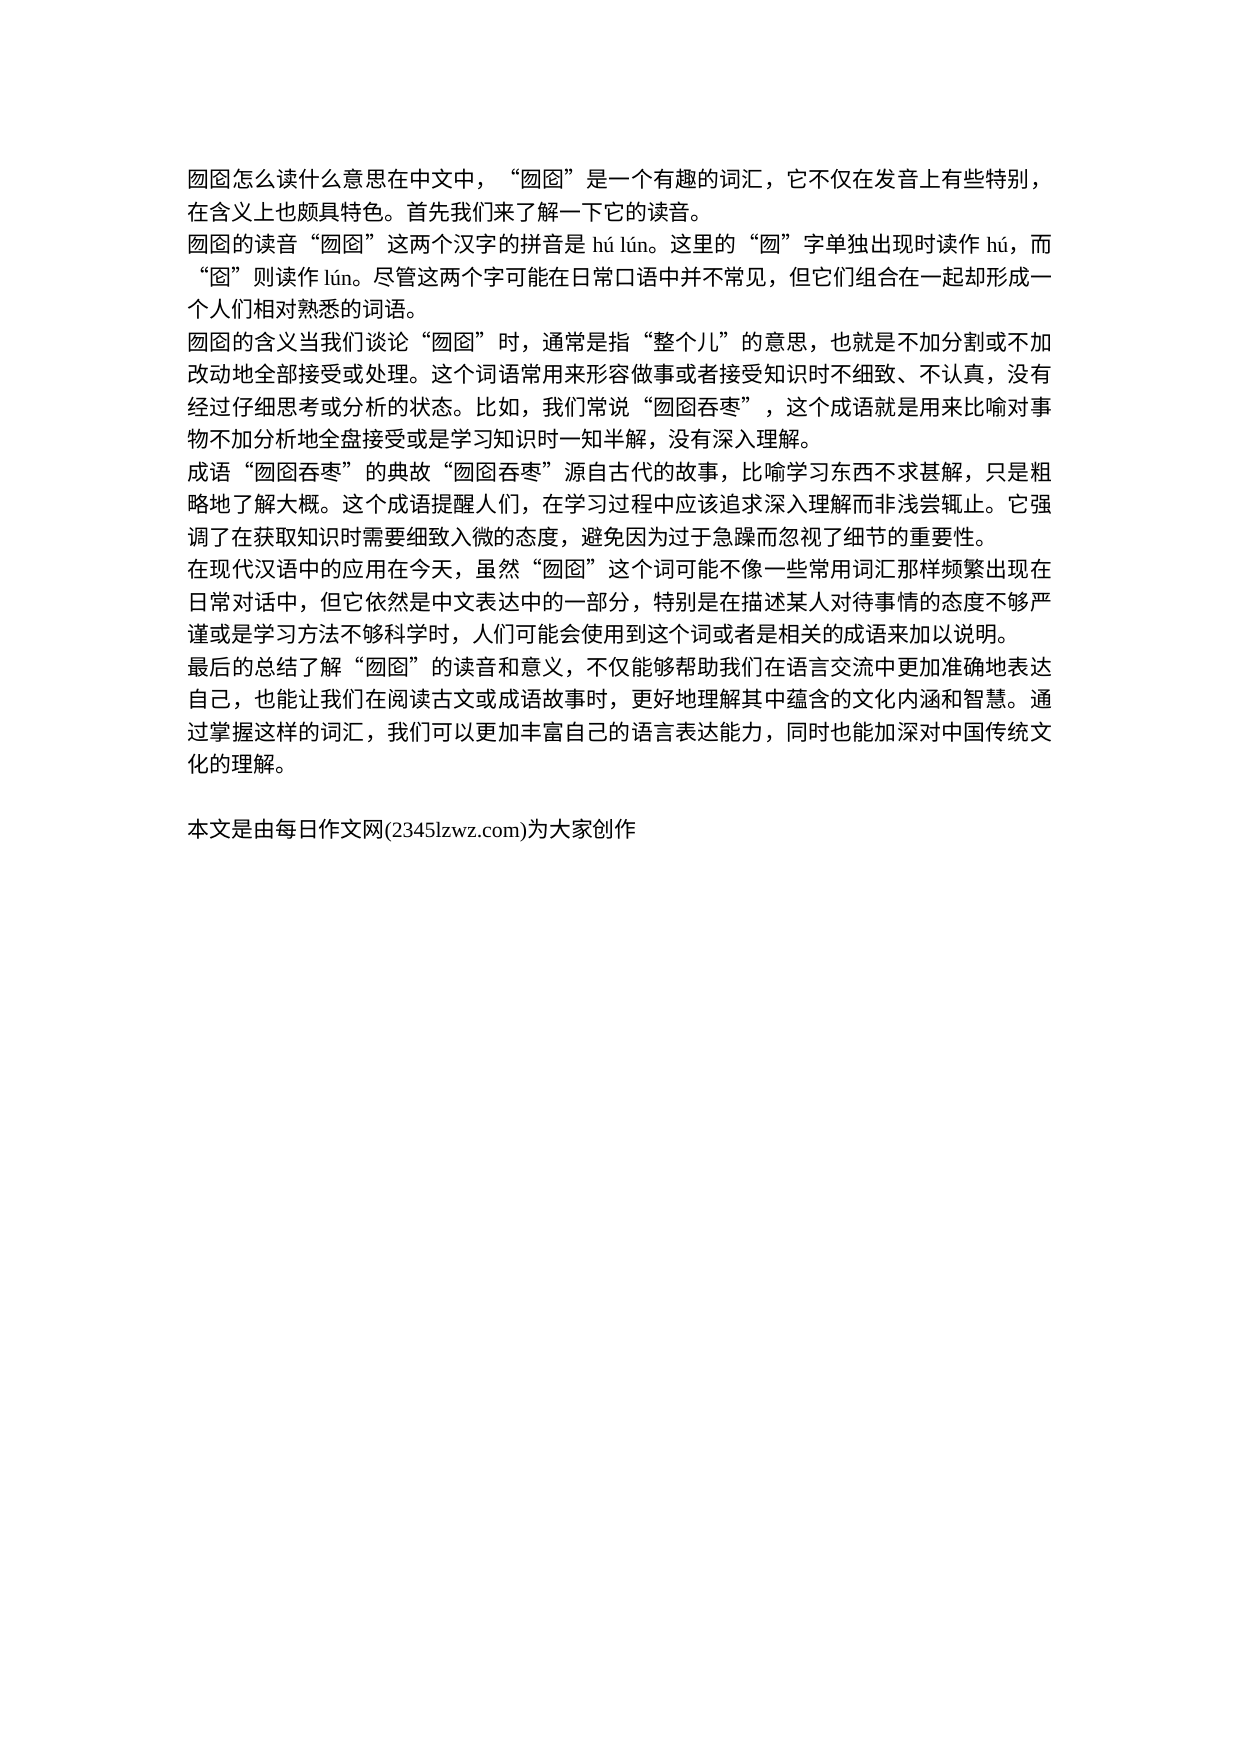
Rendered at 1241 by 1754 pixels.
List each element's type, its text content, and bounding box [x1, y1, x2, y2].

text 囫囵怎么读什么意思在中文中，“囫囵”是一个有趣的词汇，它不仅在发音上有些特别，在含义上也颇具特色。首先我们来了解一下它的读音。 [187, 162, 1053, 227]
text 在现代汉语中的应用在今天，虽然“囫囵”这个词可能不像一些常用词汇那样频繁出现在日常对话中，但它依然是中文表达中的一部分，特别是在描述某人对待事情的态度不够严谨或是学习方法不够科学时，人们可能会使用到这个词或者是相关的成语来加以说明。 [187, 552, 1053, 649]
text 囫囵的含义当我们谈论“囫囵”时，通常是指“整个儿”的意思，也就是不加分割或不加改动地全部接受或处理。这个词语常用来形容做事或者接受知识时不细致、不认真，没有经过仔细思考或分析的状态。比如，我们常说“囫囵吞枣”，这个成语就是用来比喻对事物不加分析地全盘接受或是学习知识时一知半解，没有深入理解。 [187, 324, 1053, 454]
text 囫囵的读音“囫囵”这两个汉字的拼音是 hú lún。这里的“囫”字单独出现时读作 hú，而“囵”则读作 lún。尽管这两个字可能在日常口语中并不常见，但它们组合在一起却形成一个人们相对熟悉的词语。 [187, 227, 1053, 324]
text 最后的总结了解“囫囵”的读音和意义，不仅能够帮助我们在语言交流中更加准确地表达自己，也能让我们在阅读古文或成语故事时，更好地理解其中蕴含的文化内涵和智慧。通过掌握这样的词汇，我们可以更加丰富自己的语言表达能力，同时也能加深对中国传统文化的理解。 [187, 649, 1053, 779]
text 成语“囫囵吞枣”的典故“囫囵吞枣”源自古代的故事，比喻学习东西不求甚解，只是粗略地了解大概。这个成语提醒人们，在学习过程中应该追求深入理解而非浅尝辄止。它强调了在获取知识时需要细致入微的态度，避免因为过于急躁而忽视了细节的重要性。 [187, 454, 1053, 552]
text 本文是由每日作文网(2345lzwz.com)为大家创作 [187, 812, 1053, 844]
